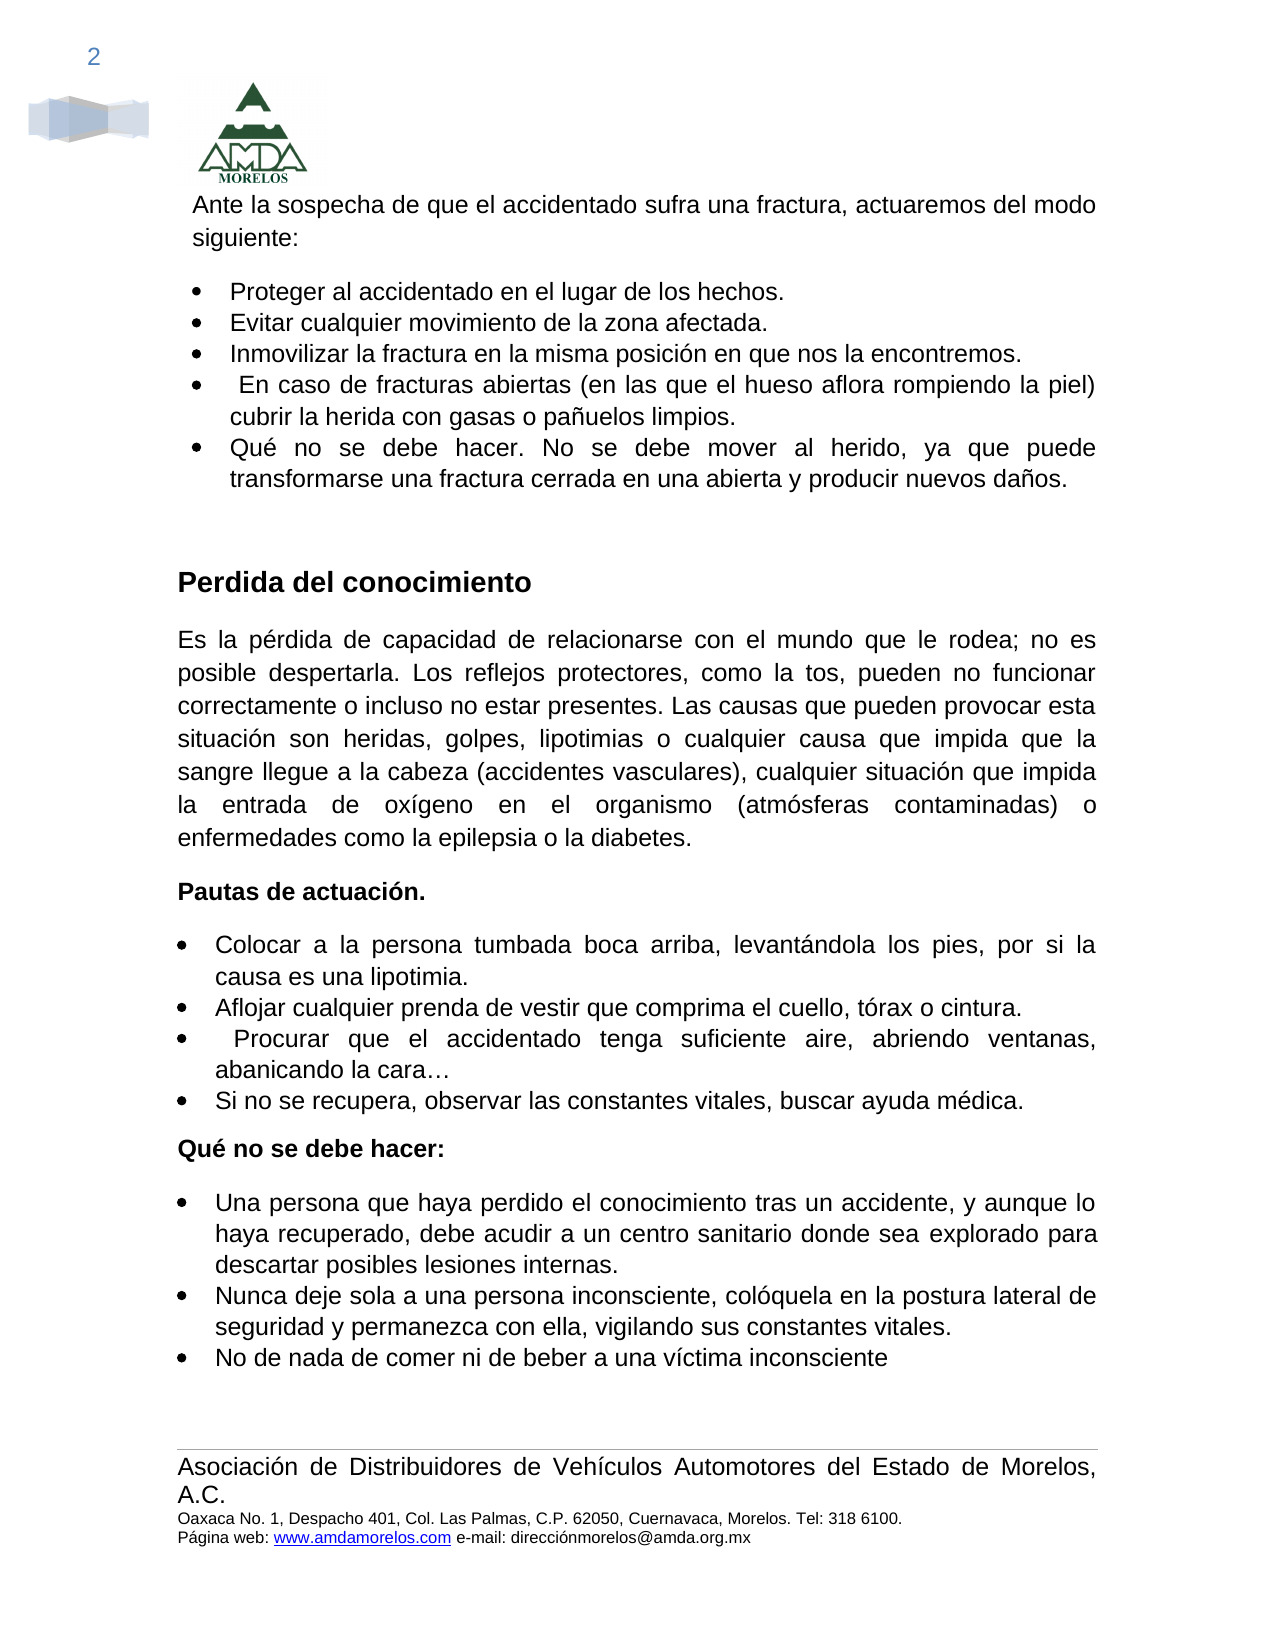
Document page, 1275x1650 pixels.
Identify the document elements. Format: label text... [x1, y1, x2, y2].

list Proteger al accidentado en el lugar de los hechos. [192, 277, 1098, 306]
list Evitar cualquier movimiento de la zona afectada. [192, 308, 1098, 337]
text Ante la sospecha de que el accidentado sufra una fractura, actuaremos del modo siguiente: [192, 190, 1098, 252]
list Aflojar cualquier prenda de vestir que comprima el cuello, tórax o cintura. [177, 993, 1098, 1022]
list Inmovilizar la fractura en la misma posición en que nos la encontremos. [192, 339, 1098, 368]
text Qué no se debe hacer: [177, 1134, 1098, 1163]
list Procurar que el accidentado tenga suficiente aire, abriendo ventanas, abanicando la cara… [177, 1024, 1098, 1084]
list Si no se recupera, observar las constantes vitales, buscar ayuda médica. [177, 1086, 1098, 1115]
list Qué no se debe hacer. No se debe mover al herido, ya que puede transformarse una fractura cerrada en una abierta y producir nuevos daños. [192, 433, 1098, 492]
picture [177, 73, 328, 191]
text Pautas de actuación. [177, 877, 1098, 905]
list No de nada de comer ni de beber a una víctima inconsciente [177, 1343, 1098, 1372]
list Colocar a la persona tumbada boca arriba, levantándola los pies, por si la causa es una lipotimia. [177, 931, 1098, 990]
text Perdida del conocimiento [177, 565, 1098, 599]
list Una persona que haya perdido el conocimiento tras un accidente, y aunque lo haya recuperado, debe acudir a un centro sanitario donde sea explorado para descartar posibles lesiones internas. [177, 1188, 1098, 1279]
list En caso de fracturas abiertas (en las que el hueso aflora rompiendo la piel) cubrir la herida con gasas o pañuelos limpios. [192, 370, 1098, 430]
text Es la pérdida de capacidad de relacionarse con el mundo que le rodea; no es posible despertarla. Los reflejos protectores, como la tos, pueden no funcionar correctamente o incluso no estar presentes. Las causas que pueden provocar esta situación son heridas, golpes, lipotimias o cualquier causa que impida que la sangre llegue a la cabeza (accidentes vasculares), cualquier situación que impida la entrada de oxígeno en el organismo (atmósferas contaminadas) o enfermedades como la epilepsia o la diabetes. [177, 625, 1098, 852]
list Nunca deje sola a una persona inconsciente, colóquela en la postura lateral de seguridad y permanezca con ella, vigilando sus constantes vitales. [177, 1281, 1098, 1341]
